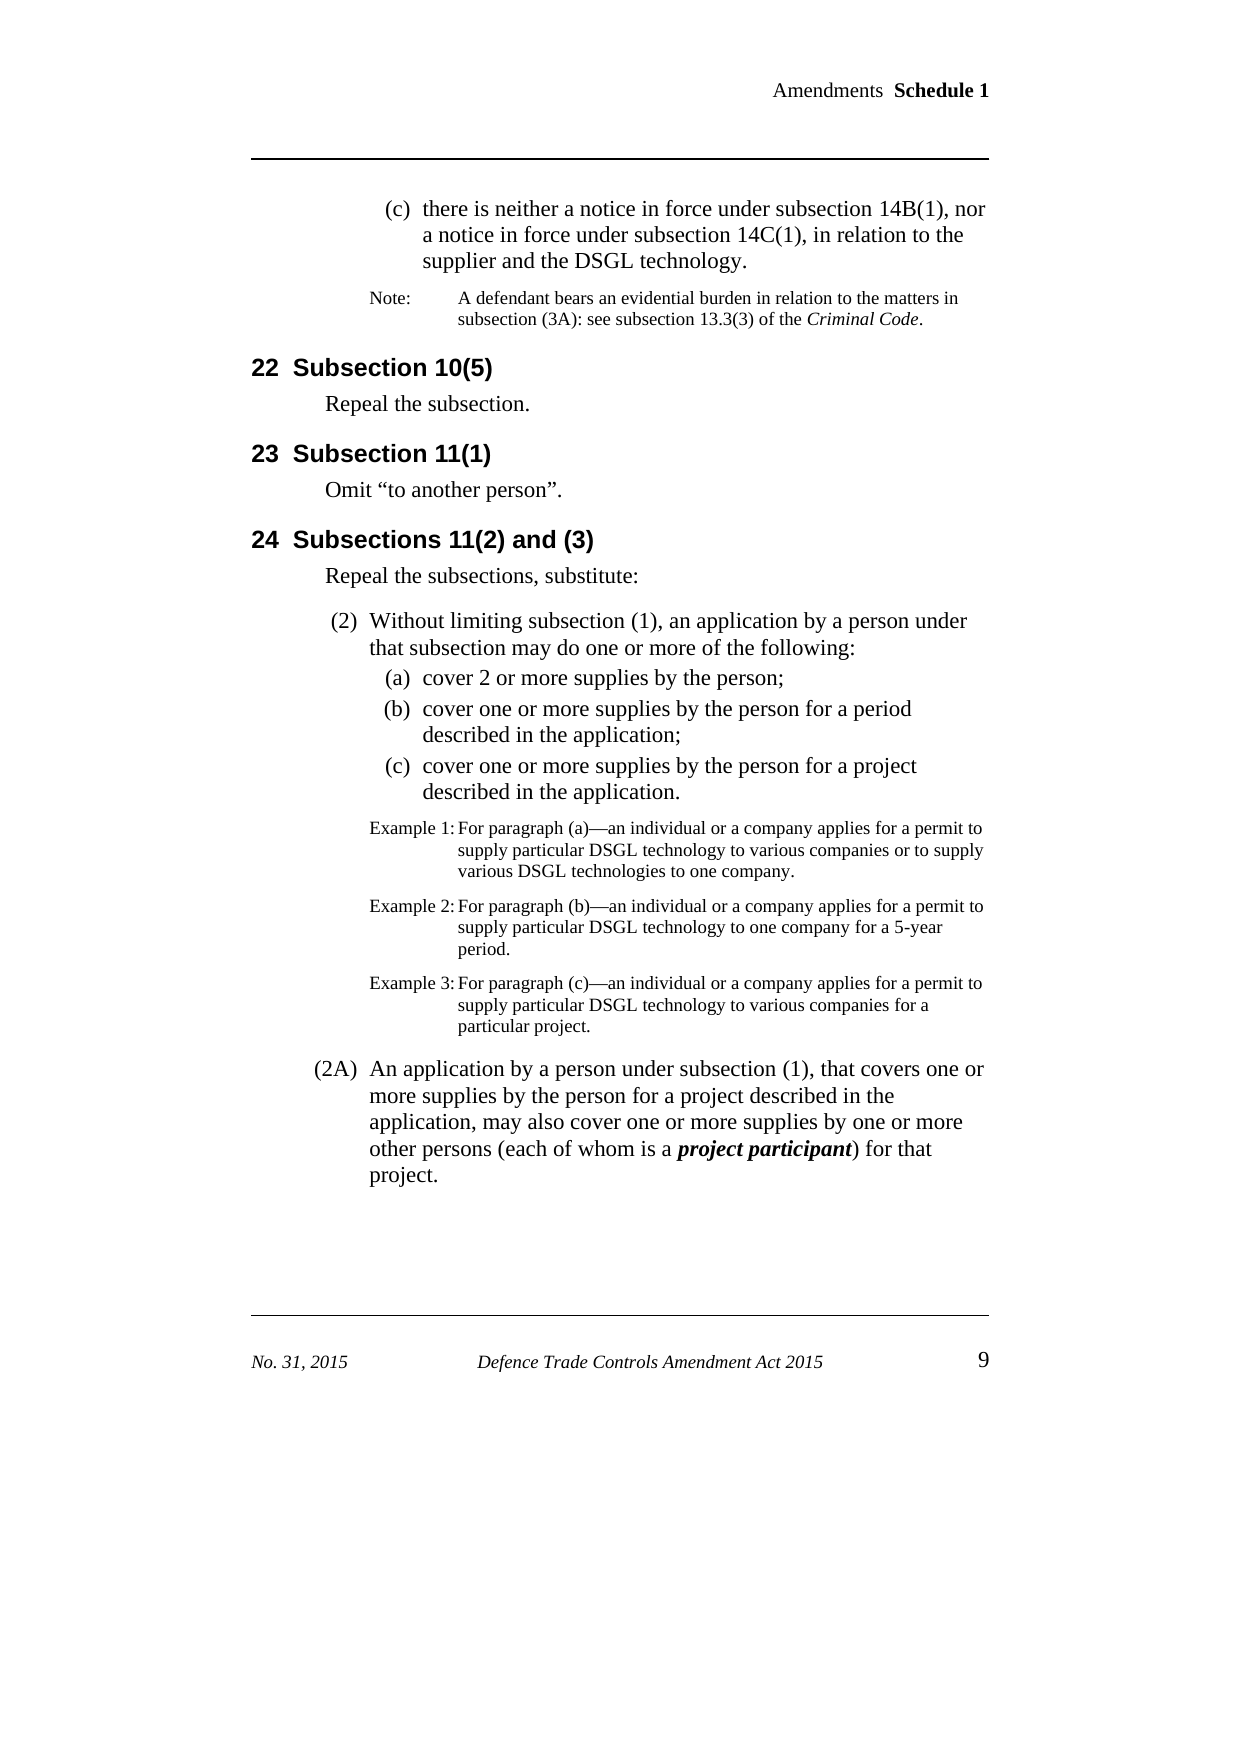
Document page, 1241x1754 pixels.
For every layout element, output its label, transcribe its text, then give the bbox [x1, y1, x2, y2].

text Repeal the subsections, substitute: [325, 562, 989, 589]
text (c) there is neither a notice in force under subsection 14B(1), nor a notice in force under subsection 14C(1), in relation to the supplier and the DSGL technology. [251, 195, 989, 274]
text Example 2: For paragraph (b)—an individual or a company applies for a permit to supply particular DSGL technology to one company for a 5-year period. [369, 895, 989, 959]
text (c) cover one or more supplies by the person for a project described in the application. [251, 752, 989, 804]
text Repeal the subsection. [325, 390, 989, 416]
text Example 3: For paragraph (c)—an individual or a company applies for a permit to supply particular DSGL technology to various companies for a particular project. [369, 972, 989, 1037]
text 23 Subsection 11(1) [251, 439, 989, 468]
text 24 Subsections 11(2) and (3) [251, 525, 989, 554]
text Note: A defendant bears an evidential burden in relation to the matters in subsection (3A): see subsection 13.3(3) of the Criminal Code. [369, 287, 989, 330]
text (2A) An application by a person under subsection (1), that covers one or more supplies by the person for a project described in the application, may also cover one or more supplies by one or more other persons (each of whom is a project participant) for that project. [251, 1056, 989, 1187]
text Omit “to another person”. [325, 476, 989, 502]
text Example 1: For paragraph (a)—an individual or a company applies for a permit to supply particular DSGL technology to various companies or to supply various DSGL technologies to one company. [369, 817, 989, 882]
text (b) cover one or more supplies by the person for a period described in the application; [251, 695, 989, 748]
text (a) cover 2 or more supplies by the person; [251, 664, 989, 691]
text 22 Subsection 10(5) [251, 353, 989, 381]
text (2) Without limiting subsection (1), an application by a person under that subsection may do one or more of the following: [251, 608, 989, 660]
